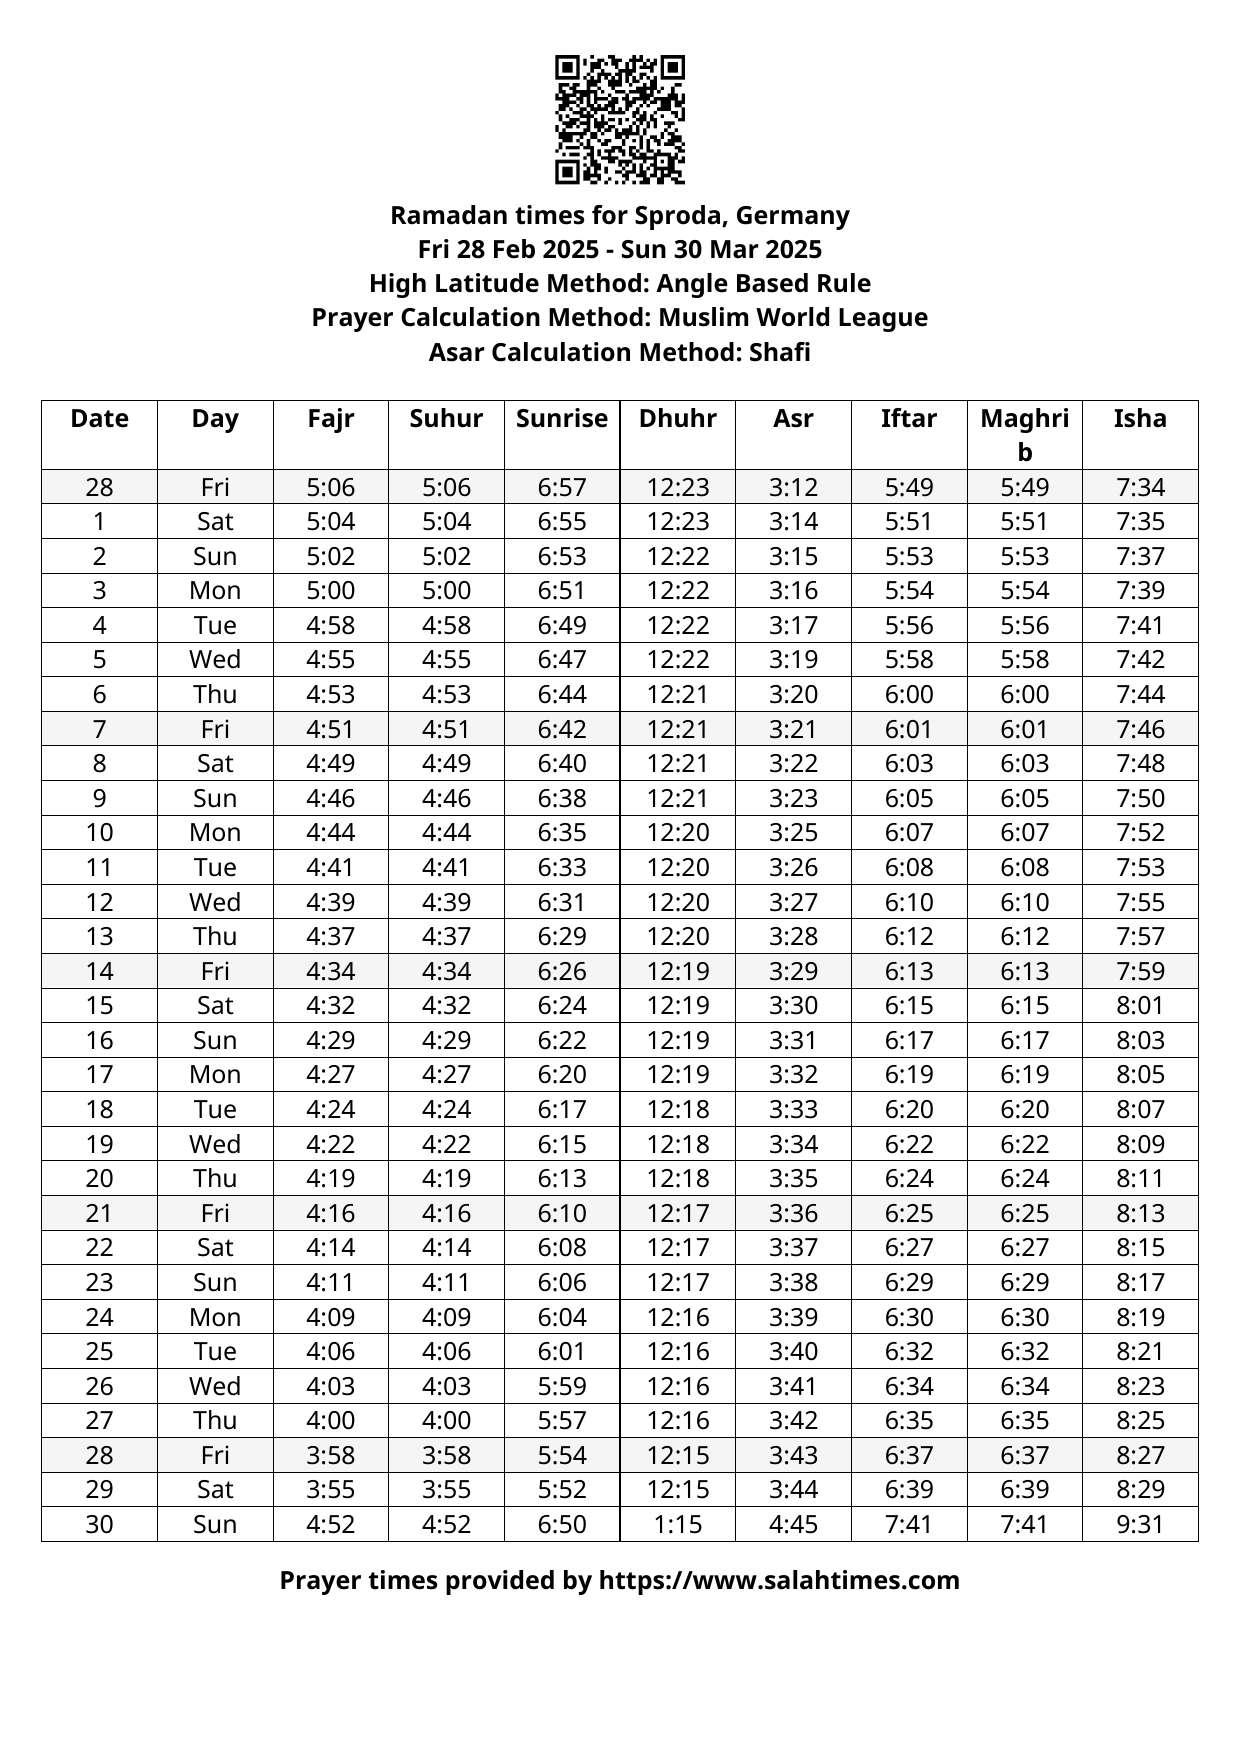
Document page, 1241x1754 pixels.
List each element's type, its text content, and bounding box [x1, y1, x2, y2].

table_cell 6:00 [968, 677, 1082, 711]
table_cell 7:55 [1083, 885, 1198, 918]
table_cell Sun [158, 1265, 273, 1299]
table_cell 6:53 [505, 539, 619, 572]
table_cell 12:21 [621, 746, 735, 780]
table_cell 4:53 [389, 677, 504, 711]
text Ramadan times for Sproda, Germany [42, 198, 1198, 232]
table_cell 25 [42, 1334, 157, 1368]
table_cell 12:22 [621, 539, 735, 572]
table_cell 3:17 [736, 608, 851, 642]
table_cell 6:35 [852, 1404, 967, 1437]
table_cell 7:41 [968, 1507, 1082, 1541]
table_cell 15 [42, 989, 157, 1022]
table_cell 5:06 [389, 470, 504, 503]
table_cell 6:17 [968, 1023, 1082, 1057]
table_cell 3:34 [736, 1127, 851, 1160]
table_cell Fri [158, 1196, 273, 1229]
table_header Isha [1083, 401, 1198, 469]
table_cell 12:20 [621, 919, 735, 953]
table_cell 8:25 [1083, 1404, 1198, 1437]
table_cell 14 [42, 954, 157, 987]
table_cell 6:37 [852, 1438, 967, 1472]
table_cell 20 [42, 1161, 157, 1195]
table_cell 12:15 [621, 1473, 735, 1506]
table_cell 4:00 [389, 1404, 504, 1437]
table_cell 6:27 [852, 1231, 967, 1264]
table_cell 13 [42, 919, 157, 953]
table_cell 6:10 [968, 885, 1082, 918]
table_cell 16 [42, 1023, 157, 1057]
table_cell 12:22 [621, 608, 735, 642]
table_cell 7:59 [1083, 954, 1198, 987]
table_cell 4:16 [274, 1196, 388, 1229]
table_cell 12:16 [621, 1369, 735, 1402]
table_cell 21 [42, 1196, 157, 1229]
table_cell Sat [158, 1231, 273, 1264]
table_header Suhur [389, 401, 504, 469]
table_cell 6:34 [852, 1369, 967, 1402]
text Prayer Calculation Method: Muslim World League [42, 300, 1198, 334]
table_cell 6:05 [852, 781, 967, 814]
table_cell 30 [42, 1507, 157, 1541]
table_cell 3:55 [274, 1473, 388, 1506]
table_cell 12:23 [621, 470, 735, 503]
table_cell 3:44 [736, 1473, 851, 1506]
table_cell 4:53 [274, 677, 388, 711]
table_cell 7:52 [1083, 816, 1198, 849]
table_cell 4:41 [389, 850, 504, 884]
table_cell 8:13 [1083, 1196, 1198, 1229]
table_cell 4:19 [274, 1161, 388, 1195]
table_cell 6:20 [852, 1092, 967, 1126]
table_cell 12:16 [621, 1300, 735, 1333]
table_cell 12:16 [621, 1334, 735, 1368]
table_cell 5:02 [389, 539, 504, 572]
table_cell 3:33 [736, 1092, 851, 1126]
table_cell 5:00 [389, 574, 504, 607]
table_cell 4:29 [389, 1023, 504, 1057]
table_cell 7:37 [1083, 539, 1198, 572]
table_cell 4:24 [389, 1092, 504, 1126]
table_cell 3:38 [736, 1265, 851, 1299]
table_cell 5:49 [852, 470, 967, 503]
table_cell 4:06 [389, 1334, 504, 1368]
table_cell 7:48 [1083, 746, 1198, 780]
table_cell 6:12 [852, 919, 967, 953]
table_cell 6:49 [505, 608, 619, 642]
table_cell 8:07 [1083, 1092, 1198, 1126]
table_cell 12:22 [621, 643, 735, 676]
table_cell 12:19 [621, 1023, 735, 1057]
table_cell Tue [158, 1092, 273, 1126]
table_cell 3:22 [736, 746, 851, 780]
table_cell 6:26 [505, 954, 619, 987]
text High Latitude Method: Angle Based Rule [42, 266, 1198, 300]
table_cell 6:57 [505, 470, 619, 503]
table_cell 3:28 [736, 919, 851, 953]
table_cell 6:39 [852, 1473, 967, 1506]
table_cell Mon [158, 574, 273, 607]
table_cell 4:46 [389, 781, 504, 814]
table_cell 4:14 [389, 1231, 504, 1264]
table_cell 11 [42, 850, 157, 884]
table_header Date [42, 401, 157, 469]
table_cell 6:20 [968, 1092, 1082, 1126]
table_header Sunrise [505, 401, 619, 469]
table_cell 5:59 [505, 1369, 619, 1402]
table_cell Fri [158, 712, 273, 745]
table_cell 8:01 [1083, 989, 1198, 1022]
table_cell 7:41 [1083, 608, 1198, 642]
text Asar Calculation Method: Shafi [42, 334, 1198, 368]
table_cell 3:25 [736, 816, 851, 849]
table_cell 6:17 [852, 1023, 967, 1057]
table_cell 28 [42, 1438, 157, 1472]
table_cell Wed [158, 1369, 273, 1402]
table_cell Sun [158, 1507, 273, 1541]
table_cell 3:21 [736, 712, 851, 745]
table_cell 12:20 [621, 885, 735, 918]
table_cell 12:17 [621, 1231, 735, 1264]
table_cell 12:22 [621, 574, 735, 607]
table_cell 4:03 [389, 1369, 504, 1402]
table_cell 27 [42, 1404, 157, 1437]
table_cell 6:00 [852, 677, 967, 711]
table_cell 6:32 [852, 1334, 967, 1368]
table_cell 8:17 [1083, 1265, 1198, 1299]
table_cell 12:19 [621, 989, 735, 1022]
table_cell 6:08 [505, 1231, 619, 1264]
table_cell 6:37 [968, 1438, 1082, 1472]
table_cell 24 [42, 1300, 157, 1333]
table_cell 4:49 [389, 746, 504, 780]
table_cell 6:06 [505, 1265, 619, 1299]
table_cell Sat [158, 1473, 273, 1506]
table_cell 4:16 [389, 1196, 504, 1229]
table_cell 5:04 [274, 504, 388, 538]
table_cell 4:55 [389, 643, 504, 676]
table_cell 6:13 [505, 1161, 619, 1195]
table_header Asr [736, 401, 851, 469]
table_cell 12:21 [621, 677, 735, 711]
table_cell 6:29 [505, 919, 619, 953]
table_cell 6:40 [505, 746, 619, 780]
table_cell Wed [158, 643, 273, 676]
table_cell 12:18 [621, 1161, 735, 1195]
table_cell 5:53 [852, 539, 967, 572]
table_cell 3:16 [736, 574, 851, 607]
table_cell 12 [42, 885, 157, 918]
table_cell 12:19 [621, 954, 735, 987]
table_cell 4 [42, 608, 157, 642]
table_cell 6:44 [505, 677, 619, 711]
table_cell 12:16 [621, 1404, 735, 1437]
table_cell 6:20 [505, 1058, 619, 1091]
table_cell 6:47 [505, 643, 619, 676]
table_cell 6:27 [968, 1231, 1082, 1264]
table_cell 4:27 [274, 1058, 388, 1091]
table_cell 3:32 [736, 1058, 851, 1091]
table_cell 3:19 [736, 643, 851, 676]
table_cell 4:44 [389, 816, 504, 849]
table_cell Sat [158, 746, 273, 780]
table_cell 6:34 [968, 1369, 1082, 1402]
table_cell 3:35 [736, 1161, 851, 1195]
table_cell 4:41 [274, 850, 388, 884]
table_cell 3:12 [736, 470, 851, 503]
table_cell 10 [42, 816, 157, 849]
table_cell 6:19 [968, 1058, 1082, 1091]
table_cell 4:58 [389, 608, 504, 642]
table_cell 6:08 [968, 850, 1082, 884]
table_cell 3:29 [736, 954, 851, 987]
table_cell 26 [42, 1369, 157, 1402]
table_cell 3:23 [736, 781, 851, 814]
table_cell 6:51 [505, 574, 619, 607]
table_cell 3:36 [736, 1196, 851, 1229]
table_cell Sun [158, 1023, 273, 1057]
table_cell 4:11 [274, 1265, 388, 1299]
table_cell 1:15 [621, 1507, 735, 1541]
table_cell Wed [158, 1127, 273, 1160]
table_cell 12:20 [621, 850, 735, 884]
table_cell 3:15 [736, 539, 851, 572]
table_cell 4:39 [274, 885, 388, 918]
table_cell 12:15 [621, 1438, 735, 1472]
table_cell 6:12 [968, 919, 1082, 953]
table_cell 7:50 [1083, 781, 1198, 814]
table_cell 6:03 [968, 746, 1082, 780]
table_cell 8:29 [1083, 1473, 1198, 1506]
table_cell Tue [158, 850, 273, 884]
table_cell 7:57 [1083, 919, 1198, 953]
table_cell 8:09 [1083, 1127, 1198, 1160]
table_cell 6:15 [968, 989, 1082, 1022]
table_cell 6:08 [852, 850, 967, 884]
table_cell 6:29 [852, 1265, 967, 1299]
table_cell 4:14 [274, 1231, 388, 1264]
table_cell 4:24 [274, 1092, 388, 1126]
table_cell 4:37 [389, 919, 504, 953]
table_cell 4:55 [274, 643, 388, 676]
table_cell 6:25 [968, 1196, 1082, 1229]
table_cell 3:58 [274, 1438, 388, 1472]
table_cell 12:17 [621, 1196, 735, 1229]
table_cell 4:34 [274, 954, 388, 987]
table_cell 12:18 [621, 1092, 735, 1126]
table_cell 5:00 [274, 574, 388, 607]
table_cell 6:30 [852, 1300, 967, 1333]
table_cell 5:54 [968, 574, 1082, 607]
table_cell 6:07 [852, 816, 967, 849]
table_cell 4:09 [389, 1300, 504, 1333]
table_cell 3:31 [736, 1023, 851, 1057]
table_cell 5:52 [505, 1473, 619, 1506]
table_cell 28 [42, 470, 157, 503]
table_cell 3:40 [736, 1334, 851, 1368]
table_cell 6:31 [505, 885, 619, 918]
table_cell 6:19 [852, 1058, 967, 1091]
table_cell 4:52 [274, 1507, 388, 1541]
table_cell 12:19 [621, 1058, 735, 1091]
table_cell 4:32 [274, 989, 388, 1022]
table_cell 4:29 [274, 1023, 388, 1057]
picture [542, 41, 699, 198]
table_cell 4:22 [389, 1127, 504, 1160]
table_cell 4:44 [274, 816, 388, 849]
table_cell 3:26 [736, 850, 851, 884]
table_cell 5:57 [505, 1404, 619, 1437]
table_cell 6:25 [852, 1196, 967, 1229]
table_cell 6:42 [505, 712, 619, 745]
table_cell Sun [158, 781, 273, 814]
table_cell 3:14 [736, 504, 851, 538]
table_cell 3:39 [736, 1300, 851, 1333]
table_cell Fri [158, 954, 273, 987]
table_cell 6:24 [968, 1161, 1082, 1195]
table_cell 6:05 [968, 781, 1082, 814]
table_cell Sat [158, 504, 273, 538]
table_cell 4:19 [389, 1161, 504, 1195]
table_cell 3:20 [736, 677, 851, 711]
table_cell 4:46 [274, 781, 388, 814]
table_cell 4:51 [389, 712, 504, 745]
table_cell 5:58 [852, 643, 967, 676]
table_cell 5:56 [968, 608, 1082, 642]
table_cell 6:55 [505, 504, 619, 538]
text Prayer times provided by https://www.salahtimes.com [42, 1563, 1198, 1597]
table_cell 7:42 [1083, 643, 1198, 676]
table_cell 6:22 [852, 1127, 967, 1160]
table_cell Mon [158, 1058, 273, 1091]
table_cell Tue [158, 608, 273, 642]
table_cell Thu [158, 677, 273, 711]
table_cell 6:15 [505, 1127, 619, 1160]
table_cell 6:30 [968, 1300, 1082, 1333]
table_cell 6:24 [505, 989, 619, 1022]
table_cell 1 [42, 504, 157, 538]
table_cell 6:03 [852, 746, 967, 780]
table_cell 6:22 [505, 1023, 619, 1057]
table_cell 6:13 [852, 954, 967, 987]
table_cell 7:41 [852, 1507, 967, 1541]
table_cell 12:21 [621, 781, 735, 814]
table_cell 6:33 [505, 850, 619, 884]
table_cell 5:58 [968, 643, 1082, 676]
table_cell 9 [42, 781, 157, 814]
table_cell 8:03 [1083, 1023, 1198, 1057]
table_cell Sat [158, 989, 273, 1022]
table_cell Mon [158, 1300, 273, 1333]
table_cell 8:15 [1083, 1231, 1198, 1264]
table_cell 4:39 [389, 885, 504, 918]
table_cell 23 [42, 1265, 157, 1299]
table_cell 12:17 [621, 1265, 735, 1299]
table_cell 6:10 [852, 885, 967, 918]
table_cell 4:37 [274, 919, 388, 953]
table_cell 4:45 [736, 1507, 851, 1541]
table_cell 6:50 [505, 1507, 619, 1541]
table_cell 12:23 [621, 504, 735, 538]
table_cell 8:19 [1083, 1300, 1198, 1333]
table_cell 5 [42, 643, 157, 676]
table_cell 17 [42, 1058, 157, 1091]
table_cell 5:51 [852, 504, 967, 538]
table_cell 6:01 [968, 712, 1082, 745]
table_cell 6:35 [968, 1404, 1082, 1437]
table_cell 19 [42, 1127, 157, 1160]
table_cell 8:21 [1083, 1334, 1198, 1368]
table_cell Wed [158, 885, 273, 918]
table_cell 6:32 [968, 1334, 1082, 1368]
table_cell Thu [158, 1161, 273, 1195]
table_cell 7:39 [1083, 574, 1198, 607]
table_cell 6:15 [852, 989, 967, 1022]
table_cell 4:09 [274, 1300, 388, 1333]
table_cell 6:01 [505, 1334, 619, 1368]
table_cell Tue [158, 1334, 273, 1368]
table_cell 4:52 [389, 1507, 504, 1541]
table_cell Mon [158, 816, 273, 849]
table_cell 5:53 [968, 539, 1082, 572]
table_cell 3 [42, 574, 157, 607]
table_cell 22 [42, 1231, 157, 1264]
table_cell 29 [42, 1473, 157, 1506]
table_cell 6:35 [505, 816, 619, 849]
table_cell 12:20 [621, 816, 735, 849]
table_cell Thu [158, 919, 273, 953]
table_cell 6:17 [505, 1092, 619, 1126]
table_cell 4:51 [274, 712, 388, 745]
table_cell 6:38 [505, 781, 619, 814]
table_cell 8:23 [1083, 1369, 1198, 1402]
table_cell 5:06 [274, 470, 388, 503]
text Fri 28 Feb 2025 - Sun 30 Mar 2025 [42, 232, 1198, 266]
table_cell 3:30 [736, 989, 851, 1022]
table_cell 6:10 [505, 1196, 619, 1229]
table_header Maghrib [968, 401, 1082, 469]
table_cell 12:21 [621, 712, 735, 745]
table_cell 3:58 [389, 1438, 504, 1472]
table_cell 4:11 [389, 1265, 504, 1299]
table_cell 4:06 [274, 1334, 388, 1368]
table_cell 3:37 [736, 1231, 851, 1264]
table_cell 3:42 [736, 1404, 851, 1437]
table_cell 5:02 [274, 539, 388, 572]
table_cell Fri [158, 470, 273, 503]
table_cell 6:13 [968, 954, 1082, 987]
table_cell 5:54 [852, 574, 967, 607]
table_cell 7:53 [1083, 850, 1198, 884]
table_cell 5:04 [389, 504, 504, 538]
table_header Fajr [274, 401, 388, 469]
table_cell 6:01 [852, 712, 967, 745]
table_cell Thu [158, 1404, 273, 1437]
table_cell 4:22 [274, 1127, 388, 1160]
table_header Day [158, 401, 273, 469]
table_cell 6:24 [852, 1161, 967, 1195]
table_cell 3:43 [736, 1438, 851, 1472]
table_cell 8:11 [1083, 1161, 1198, 1195]
table_cell 7:44 [1083, 677, 1198, 711]
table_cell 6 [42, 677, 157, 711]
table_cell 4:58 [274, 608, 388, 642]
table_cell 8:05 [1083, 1058, 1198, 1091]
table_cell 5:51 [968, 504, 1082, 538]
table_cell 5:49 [968, 470, 1082, 503]
table_header Iftar [852, 401, 967, 469]
table_cell 6:07 [968, 816, 1082, 849]
table_cell 4:27 [389, 1058, 504, 1091]
table_cell 6:29 [968, 1265, 1082, 1299]
table_cell 7:35 [1083, 504, 1198, 538]
table_cell 8 [42, 746, 157, 780]
table_cell 3:41 [736, 1369, 851, 1402]
table_cell 8:27 [1083, 1438, 1198, 1472]
table_cell 9:31 [1083, 1507, 1198, 1541]
table_cell 4:32 [389, 989, 504, 1022]
table_cell 4:03 [274, 1369, 388, 1402]
table_cell 6:39 [968, 1473, 1082, 1506]
table_cell 7 [42, 712, 157, 745]
table_cell 18 [42, 1092, 157, 1126]
table_cell 7:34 [1083, 470, 1198, 503]
table_cell 4:49 [274, 746, 388, 780]
table_cell 7:46 [1083, 712, 1198, 745]
table_header Dhuhr [621, 401, 735, 469]
table_cell 3:27 [736, 885, 851, 918]
table_cell 4:34 [389, 954, 504, 987]
table_cell 12:18 [621, 1127, 735, 1160]
table_cell Fri [158, 1438, 273, 1472]
table_cell 5:56 [852, 608, 967, 642]
table_cell 2 [42, 539, 157, 572]
table_cell 4:00 [274, 1404, 388, 1437]
table_cell 5:54 [505, 1438, 619, 1472]
table_cell 6:04 [505, 1300, 619, 1333]
table_cell 3:55 [389, 1473, 504, 1506]
table_cell 6:22 [968, 1127, 1082, 1160]
table_cell Sun [158, 539, 273, 572]
